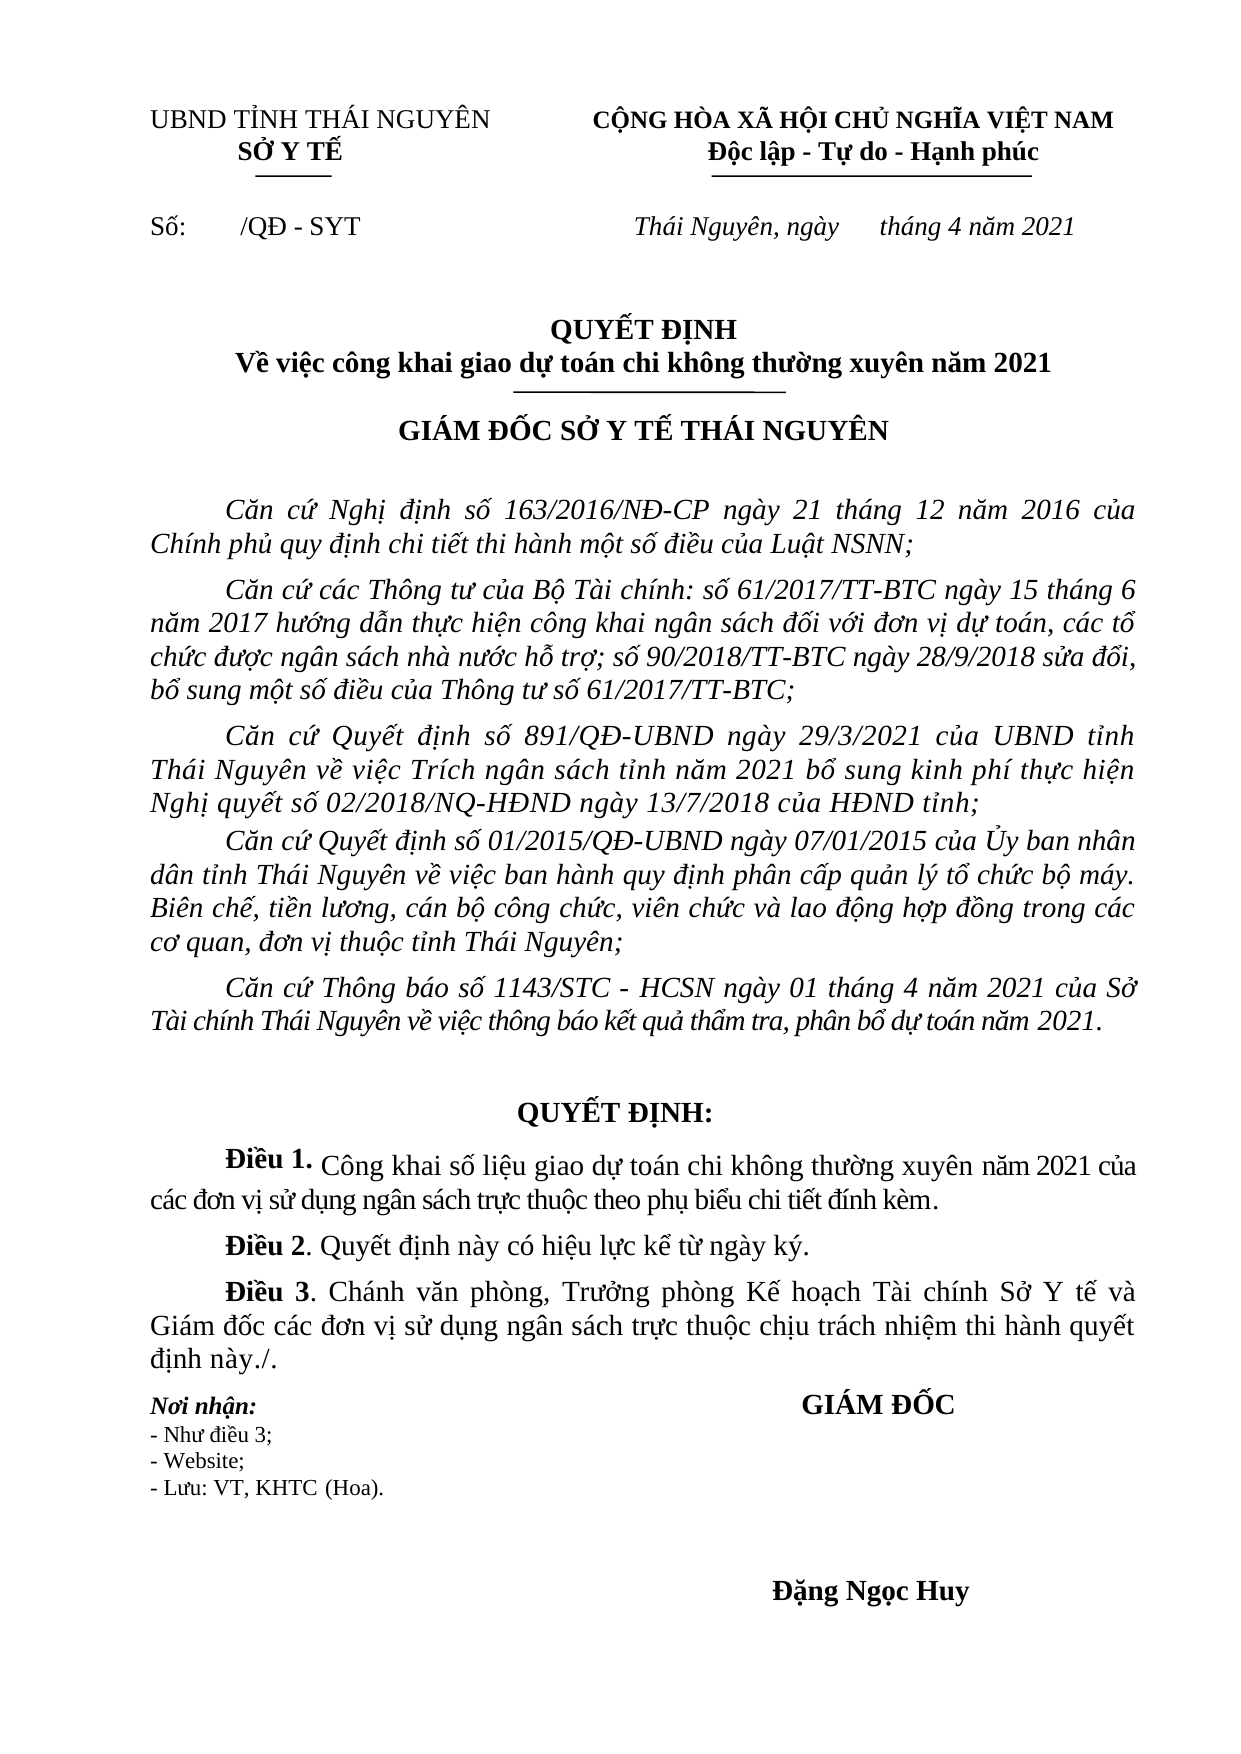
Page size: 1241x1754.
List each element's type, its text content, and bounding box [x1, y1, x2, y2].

text QUYẾT ĐỊNH [150, 312, 1137, 346]
text Nơi nhận: GIÁM ĐỐC [150, 1387, 1137, 1421]
text UBND TỈNH THÁI NGUYÊN CỘNG HÒA XÃ HỘI CHỦ NGHĨA VIỆT NAM [150, 103, 1137, 134]
text Căn cứ Quyết định số 891/QĐ-UBND ngày 29/3/2021 của UBND tỉnh Thái Nguyên về việc Trích ngân sách tỉnh năm 2021 bổ sung kinh phí thực hiện Nghị quyết số 02/2018/NQ-HĐND ngày 13/7/2018 của HĐND tỉnh; [150, 718, 1137, 819]
text SỞ Y TẾ Độc lập - Tự do - Hạnh phúc [150, 134, 1137, 166]
text Đặng Ngọc Huy [150, 1573, 1137, 1607]
text - Lưu: VT, KHTC (Hoa). [150, 1473, 1137, 1500]
text Về việc công khai giao dự toán chi không thường xuyên năm 2021 [150, 346, 1137, 379]
text - Như điều 3; [150, 1421, 1137, 1447]
text QUYẾT ĐỊNH: [150, 1096, 1137, 1129]
text Điều 1. Công khai số liệu giao dự toán chi không thường xuyên năm 2021 của các đơn vị sử dụng ngân sách trực thuộc theo phụ biểu chi tiết đính kèm. [150, 1142, 1137, 1216]
text Căn cứ Thông báo số 1143/STC - HCSN ngày 01 tháng 4 năm 2021 của Sở Tài chính Thái Nguyên về việc thông báo kết quả thẩm tra, phân bổ dự toán năm 2021. [150, 970, 1137, 1037]
text GIÁM ĐỐC SỞ Y TẾ THÁI NGUYÊN [150, 413, 1137, 446]
text Căn cứ các Thông tư của Bộ Tài chính: số 61/2017/TT-BTC ngày 15 tháng 6 năm 2017 hướng dẫn thực hiện công khai ngân sách đối với đơn vị dự toán, các tổ chức được ngân sách nhà nước hỗ trợ; số 90/2018/TT-BTC ngày 28/9/2018 sửa đổi, bổ sung một số điều của Thông tư số 61/2017/TT-BTC; [150, 572, 1137, 706]
text Số: /QĐ - SYT Thái Nguyên, ngày tháng 4 năm 2021 [150, 209, 1137, 241]
text Căn cứ Nghị định số 163/2016/NĐ-CP ngày 21 tháng 12 năm 2016 của Chính phủ quy định chi tiết thi hành một số điều của Luật NSNN; [150, 492, 1137, 559]
text Điều 3. Chánh văn phòng, Trưởng phòng Kế hoạch Tài chính Sở Y tế và Giám đốc các đơn vị sử dụng ngân sách trực thuộc chịu trách nhiệm thi hành quyết định này./. [150, 1274, 1137, 1375]
text - Website; [150, 1447, 1137, 1473]
text Điều 2. Quyết định này có hiệu lực kể từ ngày ký. [150, 1228, 1137, 1262]
text Căn cứ Quyết định số 01/2015/QĐ-UBND ngày 07/01/2015 của Ủy ban nhân dân tỉnh Thái Nguyên về việc ban hành quy định phân cấp quản lý tổ chức bộ máy. Biên chế, tiền lương, cán bộ công chức, viên chức và lao động hợp đồng trong các cơ quan, đơn vị thuộc tỉnh Thái Nguyên; [150, 823, 1137, 957]
